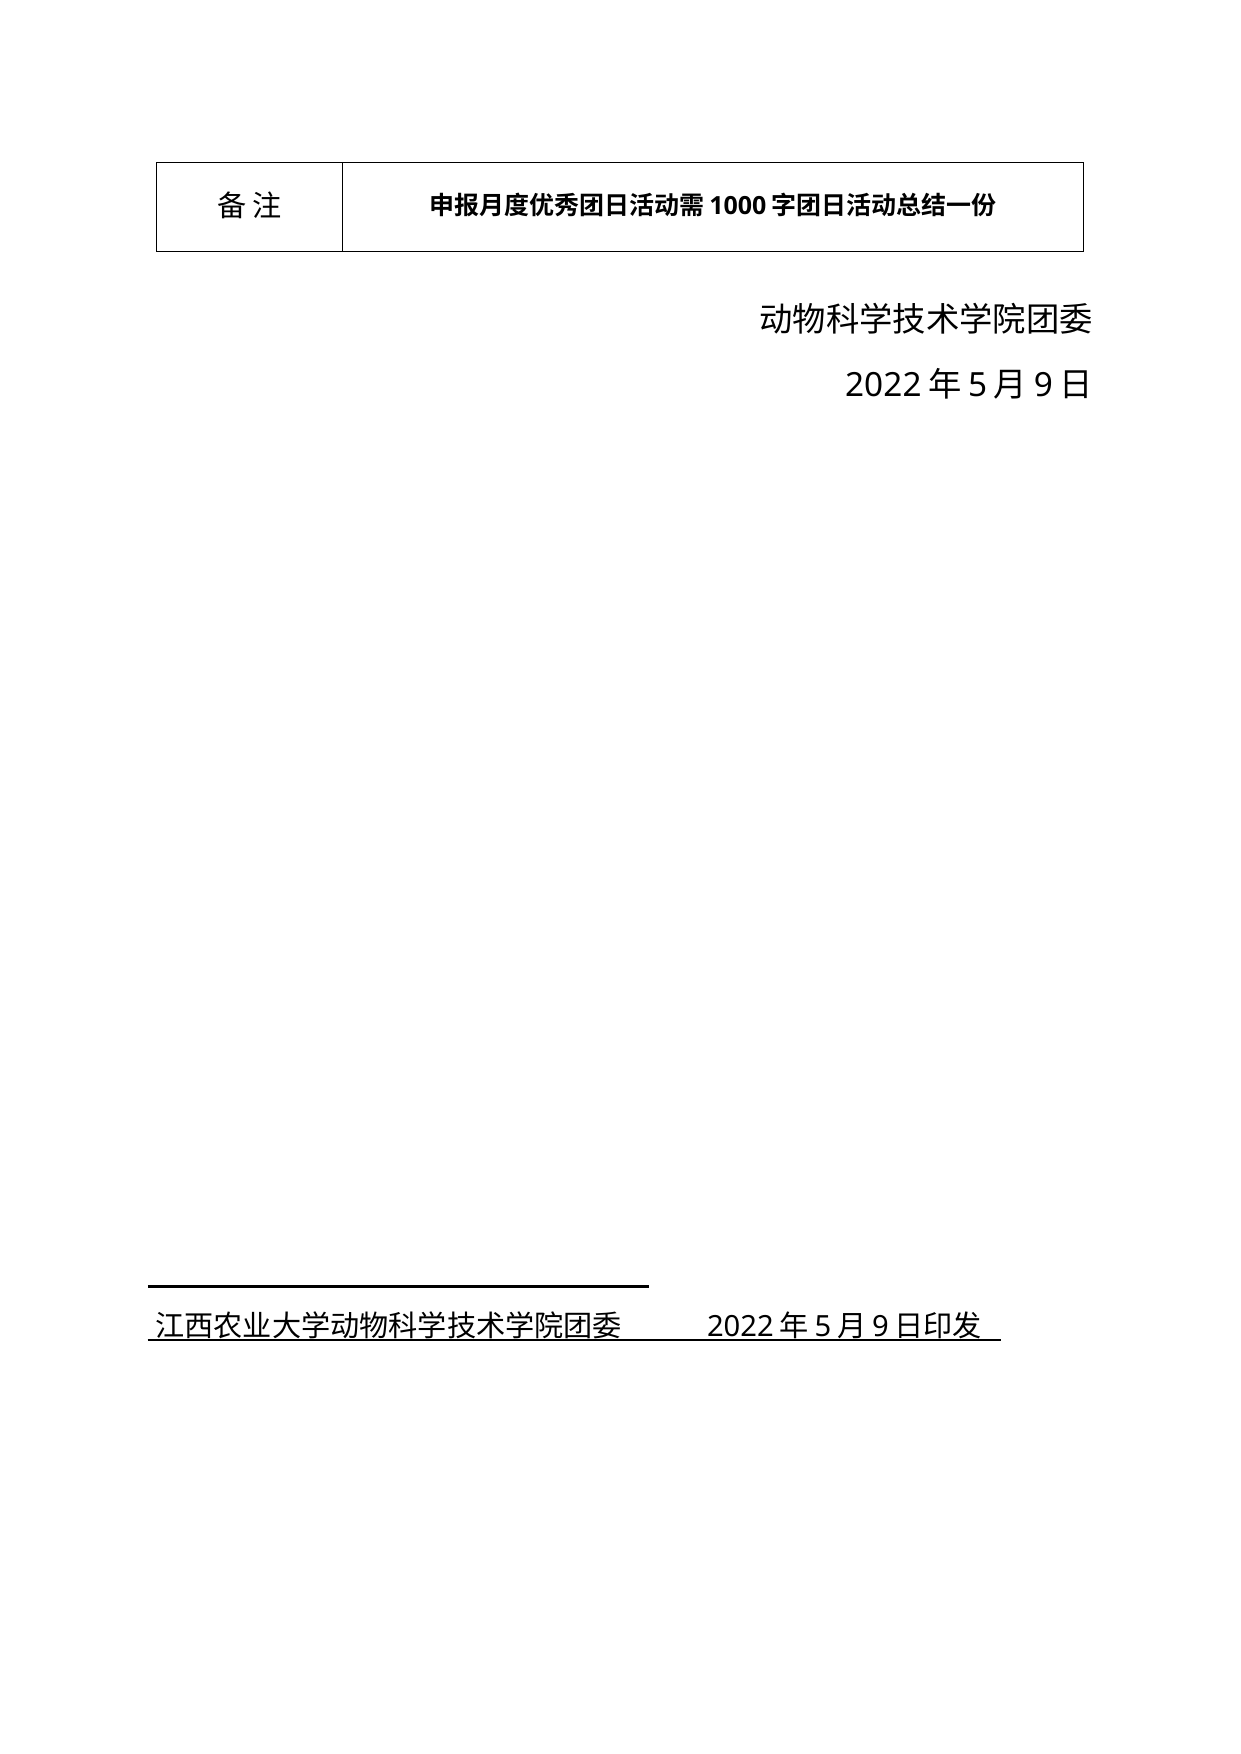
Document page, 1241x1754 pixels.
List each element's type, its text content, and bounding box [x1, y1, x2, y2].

table_cell 备 注 [157, 163, 342, 251]
text 动物科学技术学院团委 [148, 284, 1093, 349]
table_cell 申报月度优秀团日活动需1000字团日活动总结一份 [343, 163, 1083, 251]
text 江西农业大学动物科学技术学院团委 2022年5月9日印发 [148, 1292, 1093, 1357]
text 2022年5月9日 [148, 349, 1093, 414]
